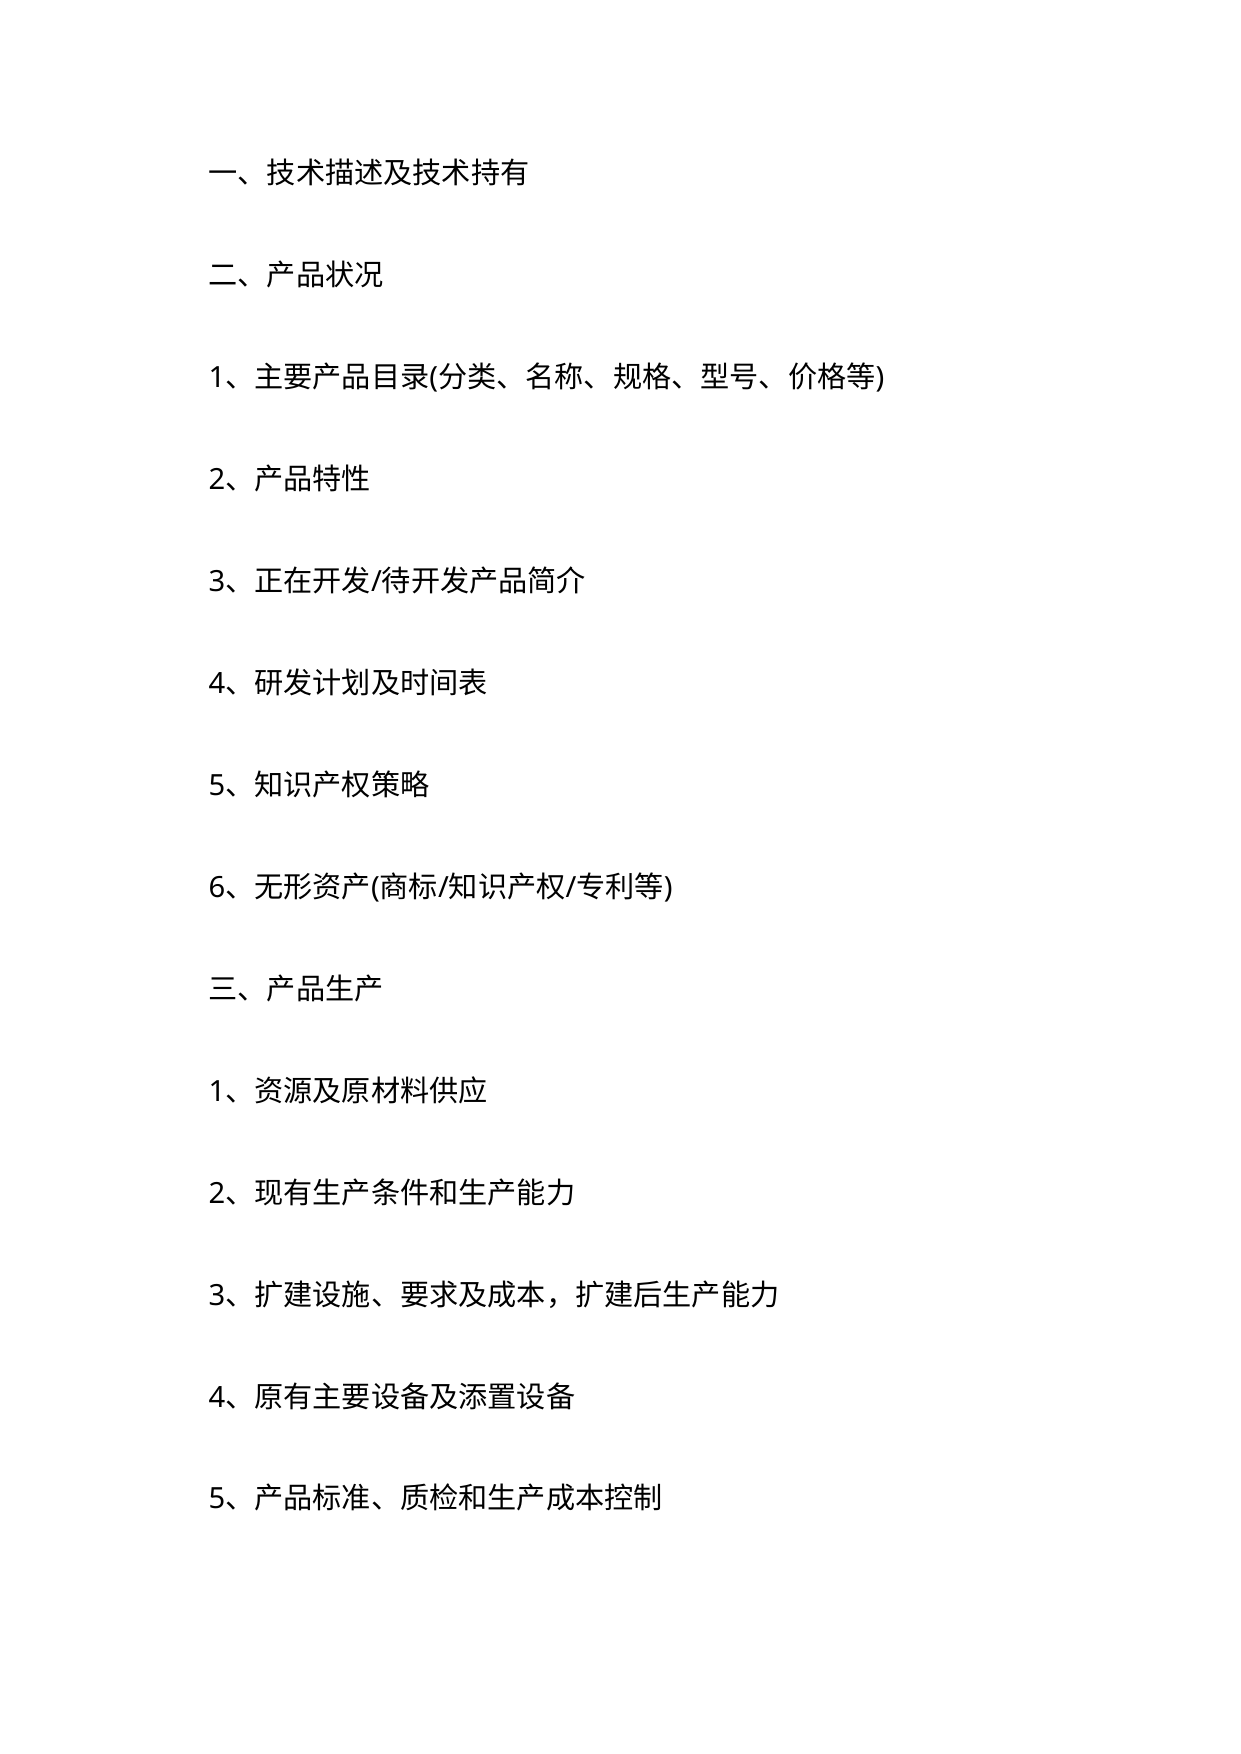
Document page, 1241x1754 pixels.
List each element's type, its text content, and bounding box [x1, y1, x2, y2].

text 3、扩建设施、要求及成本，扩建后生产能力 [150, 1271, 1090, 1313]
text 1、资源及原材料供应 [150, 1067, 1090, 1109]
text 2、现有生产条件和生产能力 [150, 1169, 1090, 1212]
text 4、研发计划及时间表 [150, 659, 1090, 702]
text 6、无形资产(商标/知识产权/专利等) [150, 863, 1090, 906]
text 5、知识产权策略 [150, 761, 1090, 804]
text 1、主要产品目录(分类、名称、规格、型号、价格等) [150, 353, 1090, 396]
text 3、正在开发/待开发产品简介 [150, 557, 1090, 600]
text 三、产品生产 [150, 965, 1090, 1008]
text 4、原有主要设备及添置设备 [150, 1373, 1090, 1416]
text 二、产品状况 [150, 252, 1090, 294]
text 2、产品特性 [150, 456, 1090, 498]
text 5、产品标准、质检和生产成本控制 [150, 1475, 1090, 1517]
text 一、技术描述及技术持有 [150, 150, 1090, 192]
